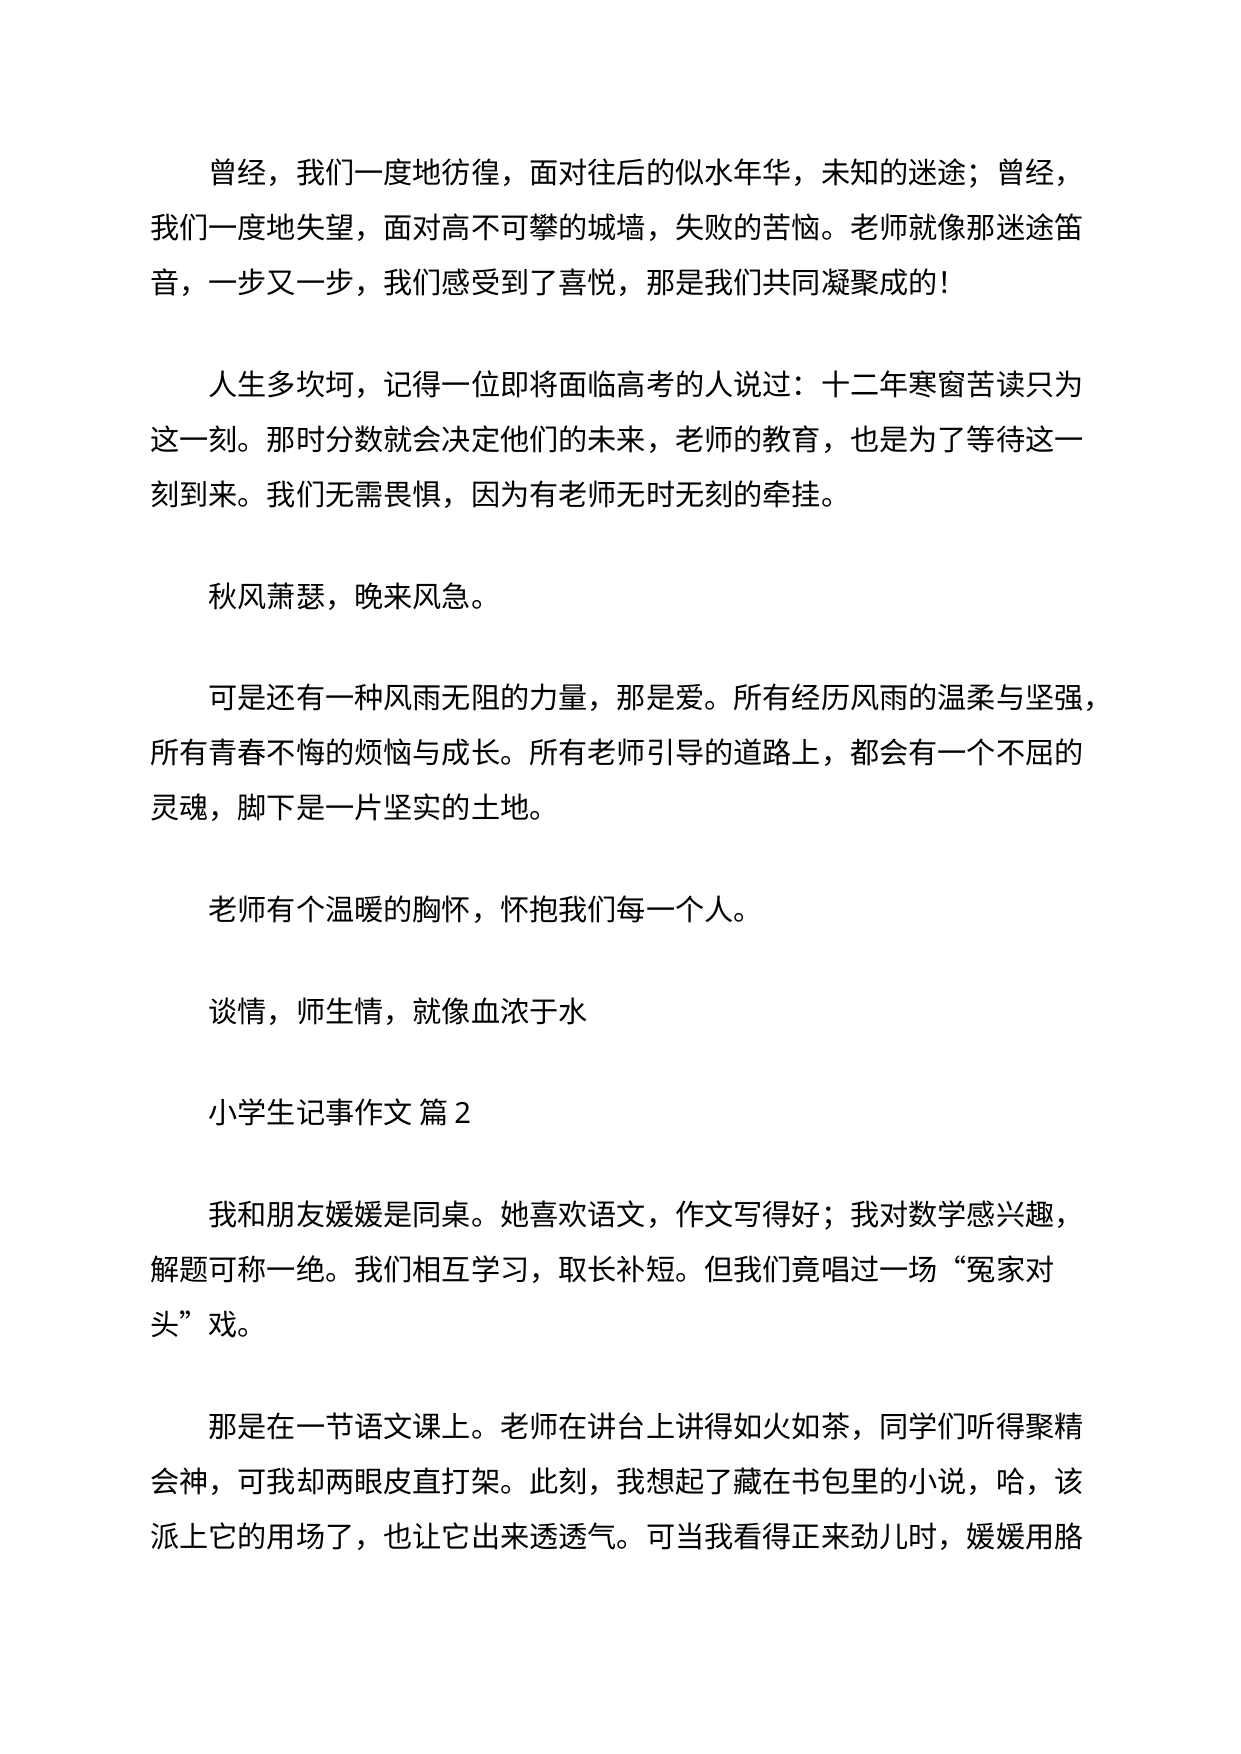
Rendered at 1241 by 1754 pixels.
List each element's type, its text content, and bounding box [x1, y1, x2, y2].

text 曾经，我们一度地彷徨，面对往后的似水年华，未知的迷途；曾经，我们一度地失望，面对高不可攀的城墙，失败的苦恼。老师就像那迷途笛音，一步又一步，我们感受到了喜悦，那是我们共同凝聚成的！ [150, 150, 1090, 302]
text 小学生记事作文 篇2 [150, 1090, 1090, 1132]
text 谈情，师生情，就像血浓于水 [150, 988, 1090, 1031]
text 可是还有一种风雨无阻的力量，那是爱。所有经历风雨的温柔与坚强，所有青春不悔的烦恼与成长。所有老师引导的道路上，都会有一个不屈的灵魂，脚下是一片坚实的土地。 [150, 675, 1090, 827]
text 老师有个温暖的胸怀，怀抱我们每一个人。 [150, 886, 1090, 929]
text 人生多坎坷，记得一位即将面临高考的人说过：十二年寒窗苦读只为这一刻。那时分数就会决定他们的未来，老师的教育，也是为了等待这一刻到来。我们无需畏惧，因为有老师无时无刻的牵挂。 [150, 362, 1090, 514]
text 我和朋友媛媛是同桌。她喜欢语文，作文写得好；我对数学感兴趣，解题可称一绝。我们相互学习，取长补短。但我们竟唱过一场“冤家对头”戏。 [150, 1192, 1090, 1344]
text 秋风萧瑟，晚来风急。 [150, 573, 1090, 615]
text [150, 1403, 1090, 1556]
